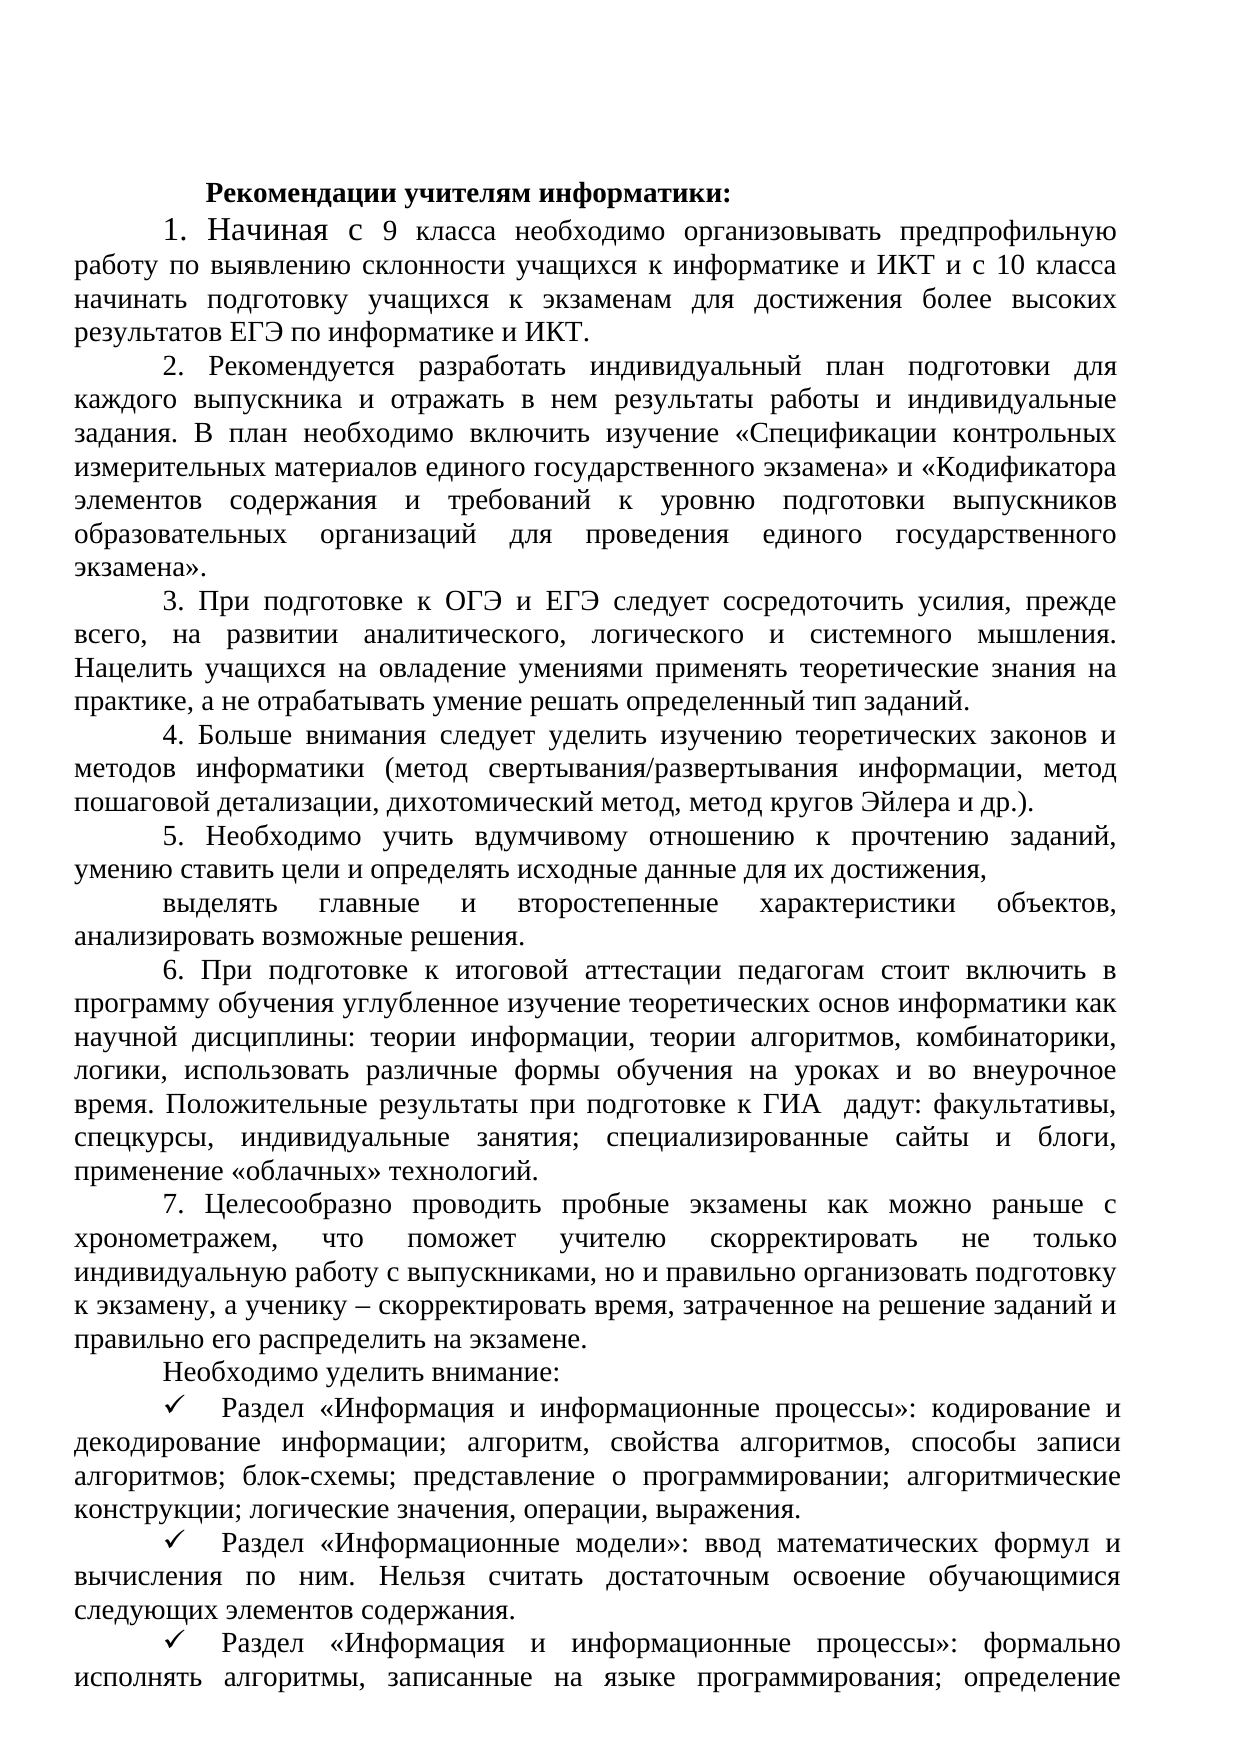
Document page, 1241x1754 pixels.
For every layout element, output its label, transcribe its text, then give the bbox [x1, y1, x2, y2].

text 2. Рекомендуется разработать индивидуальный план подготовки для каждого выпускника и отражать в нем результаты работы и индивидуальные задания. В план необходимо включить изучение «Спецификации контрольных измерительных материалов единого государственного экзамена» и «Кодификатора элементов содержания и требований к уровню подготовки выпускников образовательных организаций для проведения единого государственного экзамена». [74, 348, 1118, 583]
text 4. Больше внимания следует уделить изучению теоретических законов и методов информатики (метод свертывания/развертывания информации, метод пошаговой детализации, дихотомический метод, метод кругов Эйлера и др.). [74, 717, 1118, 818]
text 5. Необходимо учить вдумчивому отношению к прочтению заданий, умению ставить цели и определять исходные данные для их достижения, [74, 818, 1118, 885]
list Раздел «Информационные модели»: ввод математических формул и вычисления по ним. Нельзя считать достаточным освоение обучающимися следующих элементов содержания. [74, 1525, 1122, 1625]
text 6. При подготовке к итоговой аттестации педагогам стоит включить в программу обучения углубленное изучение теоретических основ информатики как научной дисциплины: теории информации, теории алгоритмов, комбинаторики, логики, использовать различные формы обучения на уроках и во внеурочное время. Положительные результаты при подготовке к ГИА дадут: факультативы, спецкурсы, индивидуальные занятия; специализированные сайты и блоги, применение «облачных» технологий. [74, 952, 1118, 1187]
text Рекомендации учителям информатики: [0, 176, 1122, 209]
text 7. Целесообразно проводить пробные экзамены как можно раньше с хронометражем, что поможет учителю скорректировать не только индивидуальную работу с выпускниками, но и правильно организовать подготовку к экзамену, а ученику – скорректировать время, затраченное на решение заданий и правильно его распределить на экзамене. [74, 1187, 1118, 1354]
text 3. При подготовке к ОГЭ и ЕГЭ следует сосредоточить усилия, прежде всего, на развитии аналитического, логического и системного мышления. Нацелить учащихся на овладение умениями применять теоретические знания на практике, а не отрабатывать умение решать определенный тип заданий. [74, 583, 1118, 717]
list Раздел «Информация и информационные процессы»: кодирование и декодирование информации; алгоритм, свойства алгоритмов, способы записи алгоритмов; блок-схемы; представление о программировании; алгоритмические конструкции; логические значения, операции, выражения. [74, 1390, 1122, 1525]
text 1. Начиная с 9 класса необходимо организовывать предпрофильную работу по выявлению склонности учащихся к информатике и ИКТ и с 10 класса начинать подготовку учащихся к экзаменам для достижения более высоких результатов ЕГЭ по информатике и ИКТ. [74, 209, 1118, 348]
text Необходимо уделить внимание: [74, 1354, 1122, 1388]
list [74, 1625, 1122, 1693]
text выделять главные и второстепенные характеристики объектов, анализировать возможные решения. [74, 885, 1118, 952]
